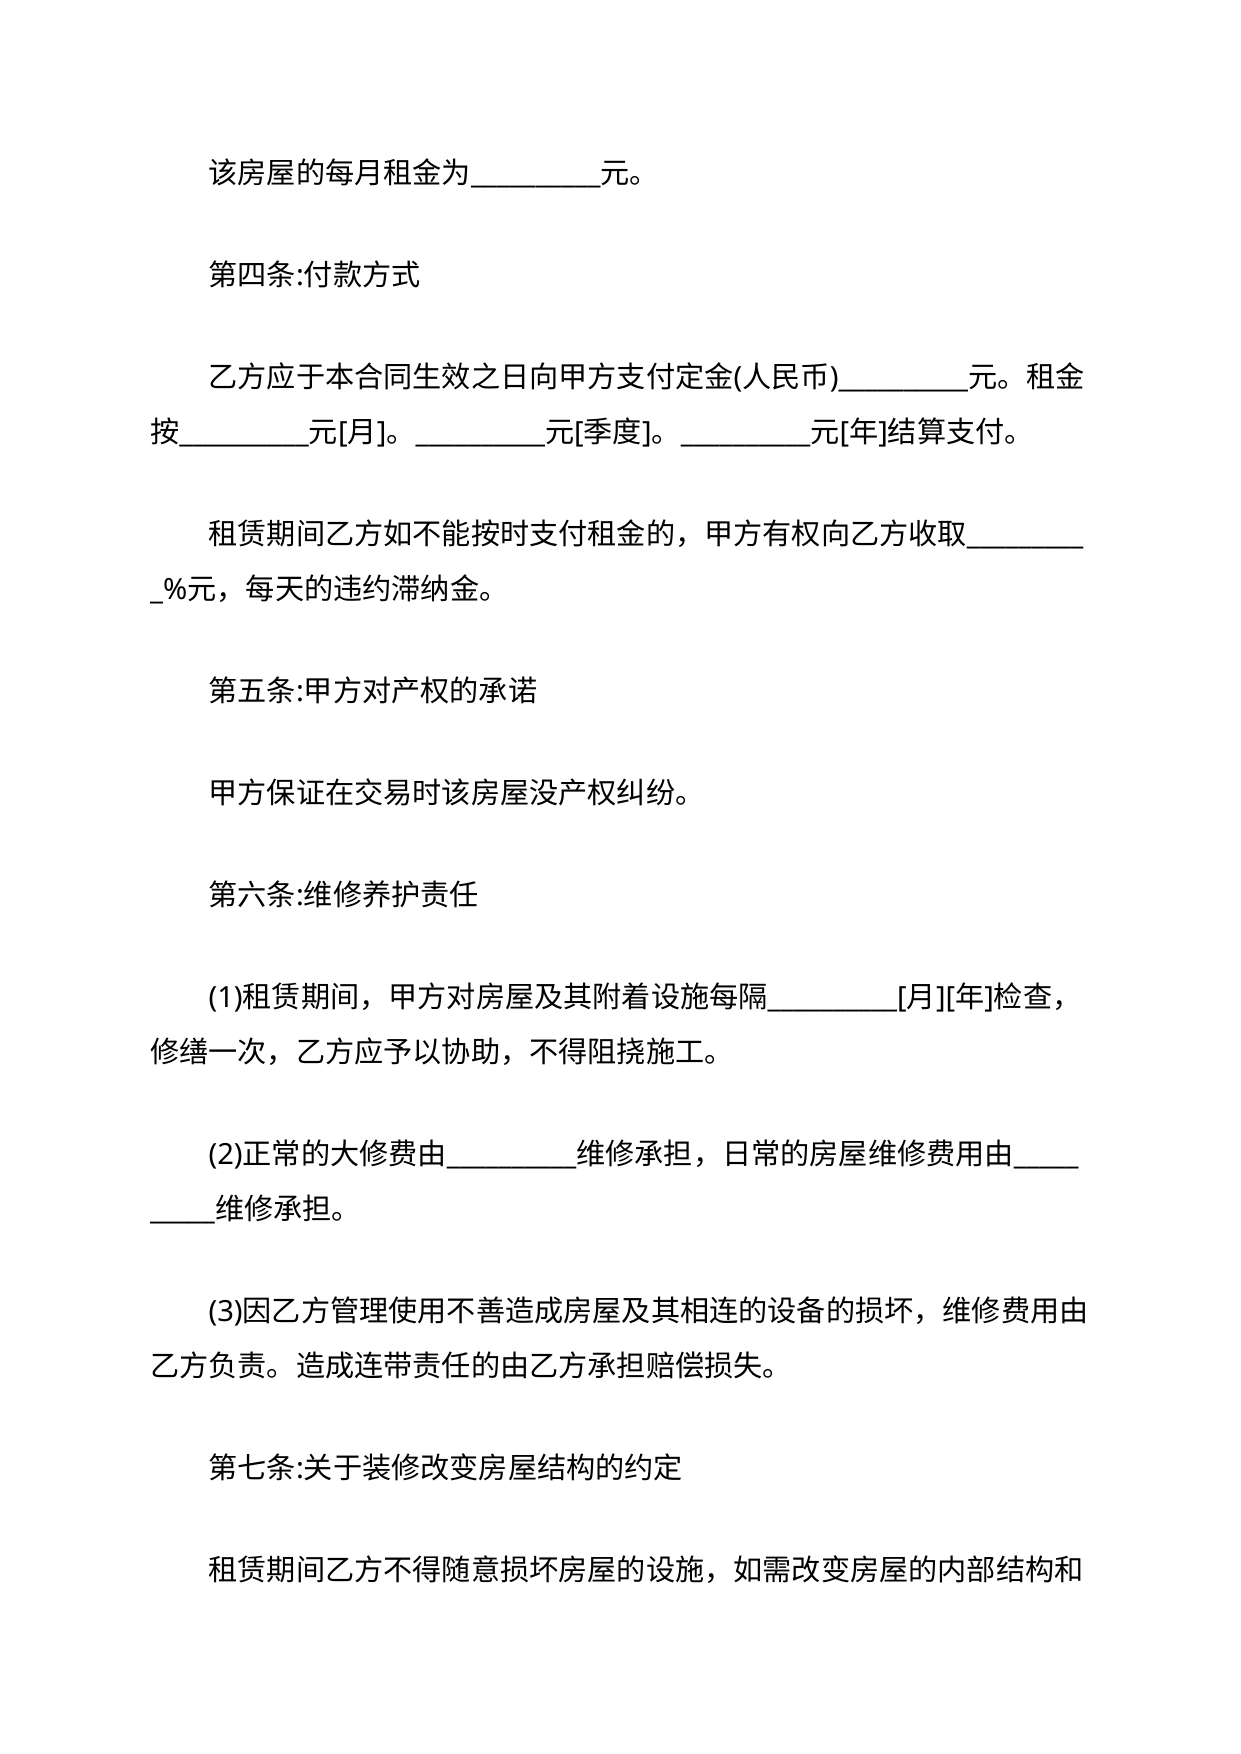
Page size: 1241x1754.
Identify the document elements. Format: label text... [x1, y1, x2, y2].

text 乙方应于本合同生效之日向甲方支付定金(人民币)__________元。租金按__________元[月]。__________元[季度]。__________元[年]结算支付。 [150, 354, 1090, 451]
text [150, 1546, 1090, 1588]
text 第四条:付款方式 [150, 252, 1090, 294]
text 第五条:甲方对产权的承诺 [150, 668, 1090, 710]
text 第七条:关于装修改变房屋结构的约定 [150, 1444, 1090, 1487]
text 第六条:维修养护责任 [150, 872, 1090, 914]
text (2)正常的大修费由__________维修承担，日常的房屋维修费用由__________维修承担。 [150, 1130, 1090, 1228]
text 该房屋的每月租金为__________元。 [150, 150, 1090, 192]
text (3)因乙方管理使用不善造成房屋及其相连的设备的损坏，维修费用由乙方负责。造成连带责任的由乙方承担赔偿损失。 [150, 1287, 1090, 1385]
text (1)租赁期间，甲方对房屋及其附着设施每隔__________[月][年]检查，修缮一次，乙方应予以协助，不得阻挠施工。 [150, 974, 1090, 1071]
text 甲方保证在交易时该房屋没产权纠纷。 [150, 770, 1090, 812]
text 租赁期间乙方如不能按时支付租金的，甲方有权向乙方收取__________%元，每天的违约滞纳金。 [150, 511, 1090, 608]
